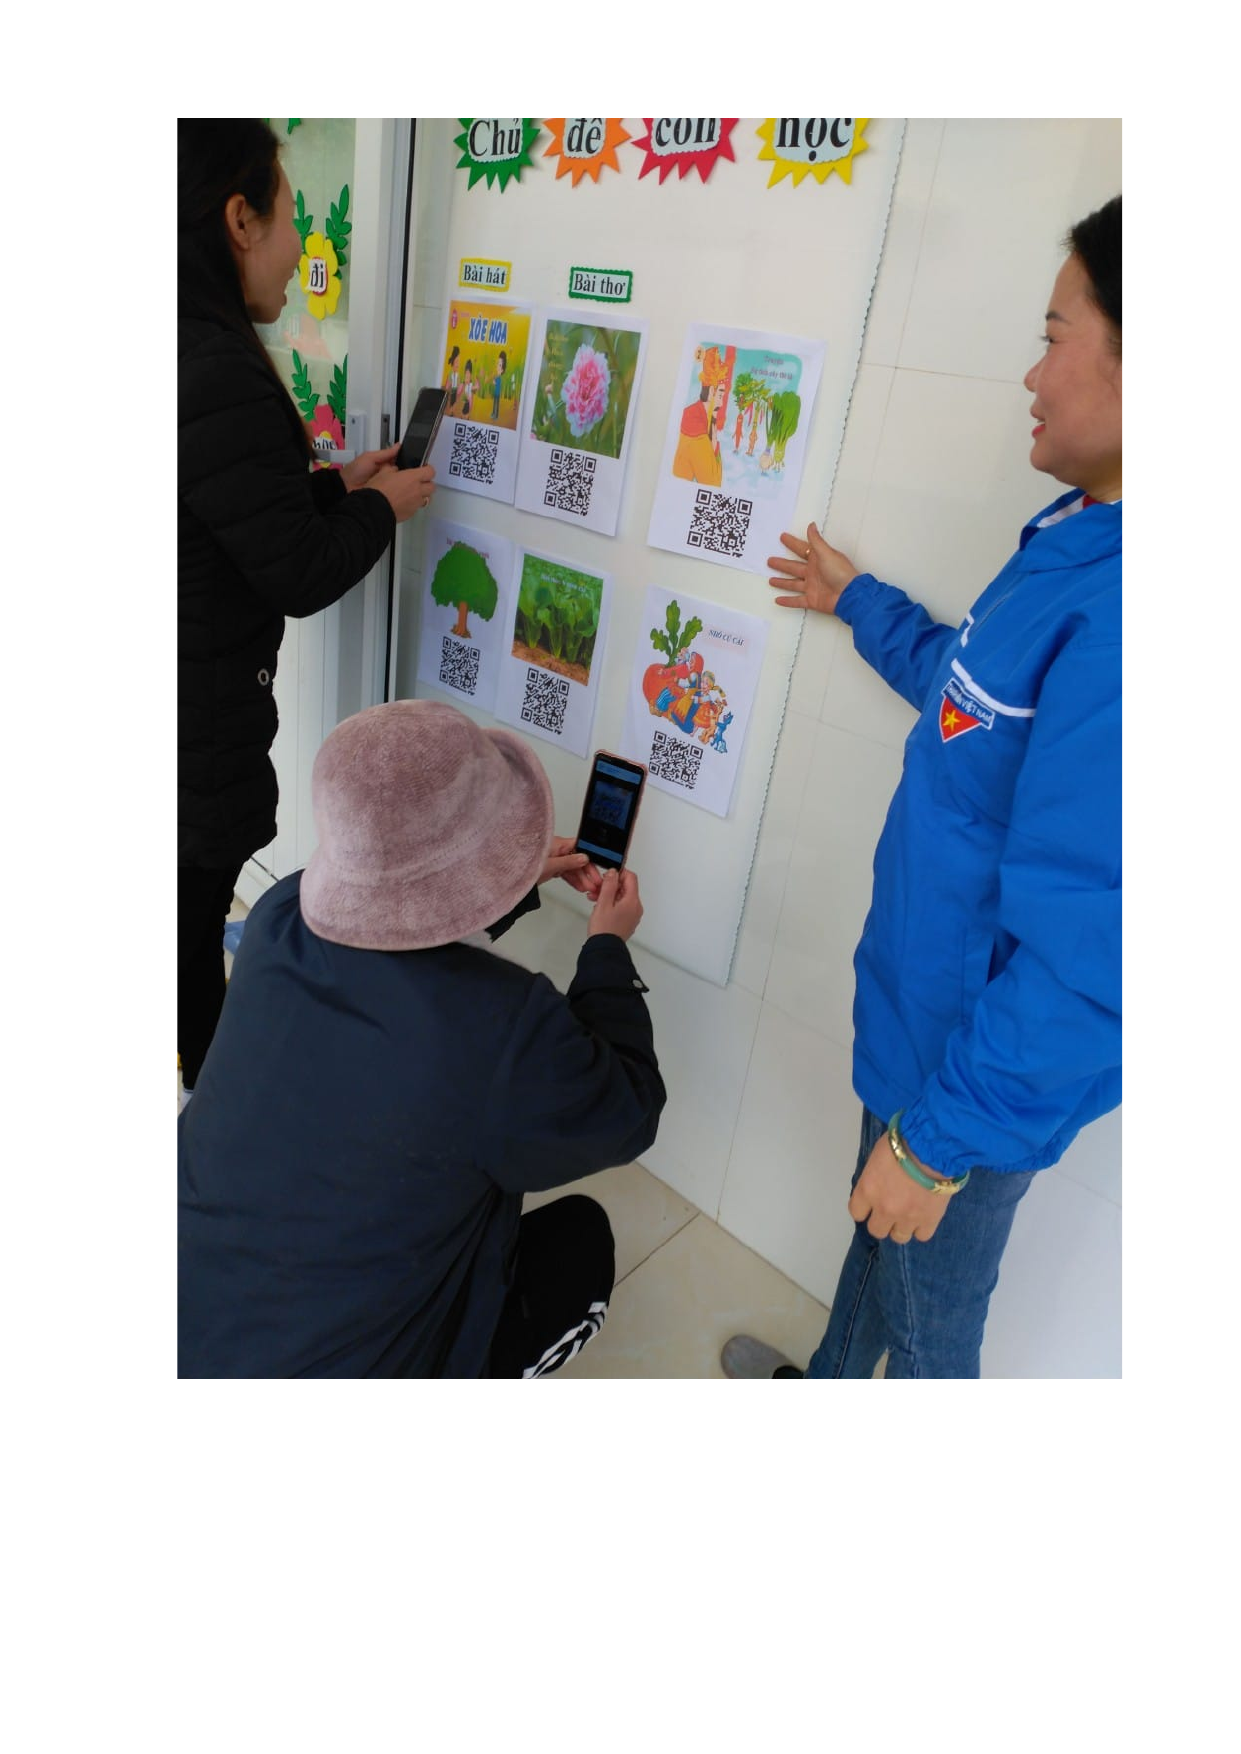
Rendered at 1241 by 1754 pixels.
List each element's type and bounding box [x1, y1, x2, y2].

picture [177, 118, 1123, 1379]
